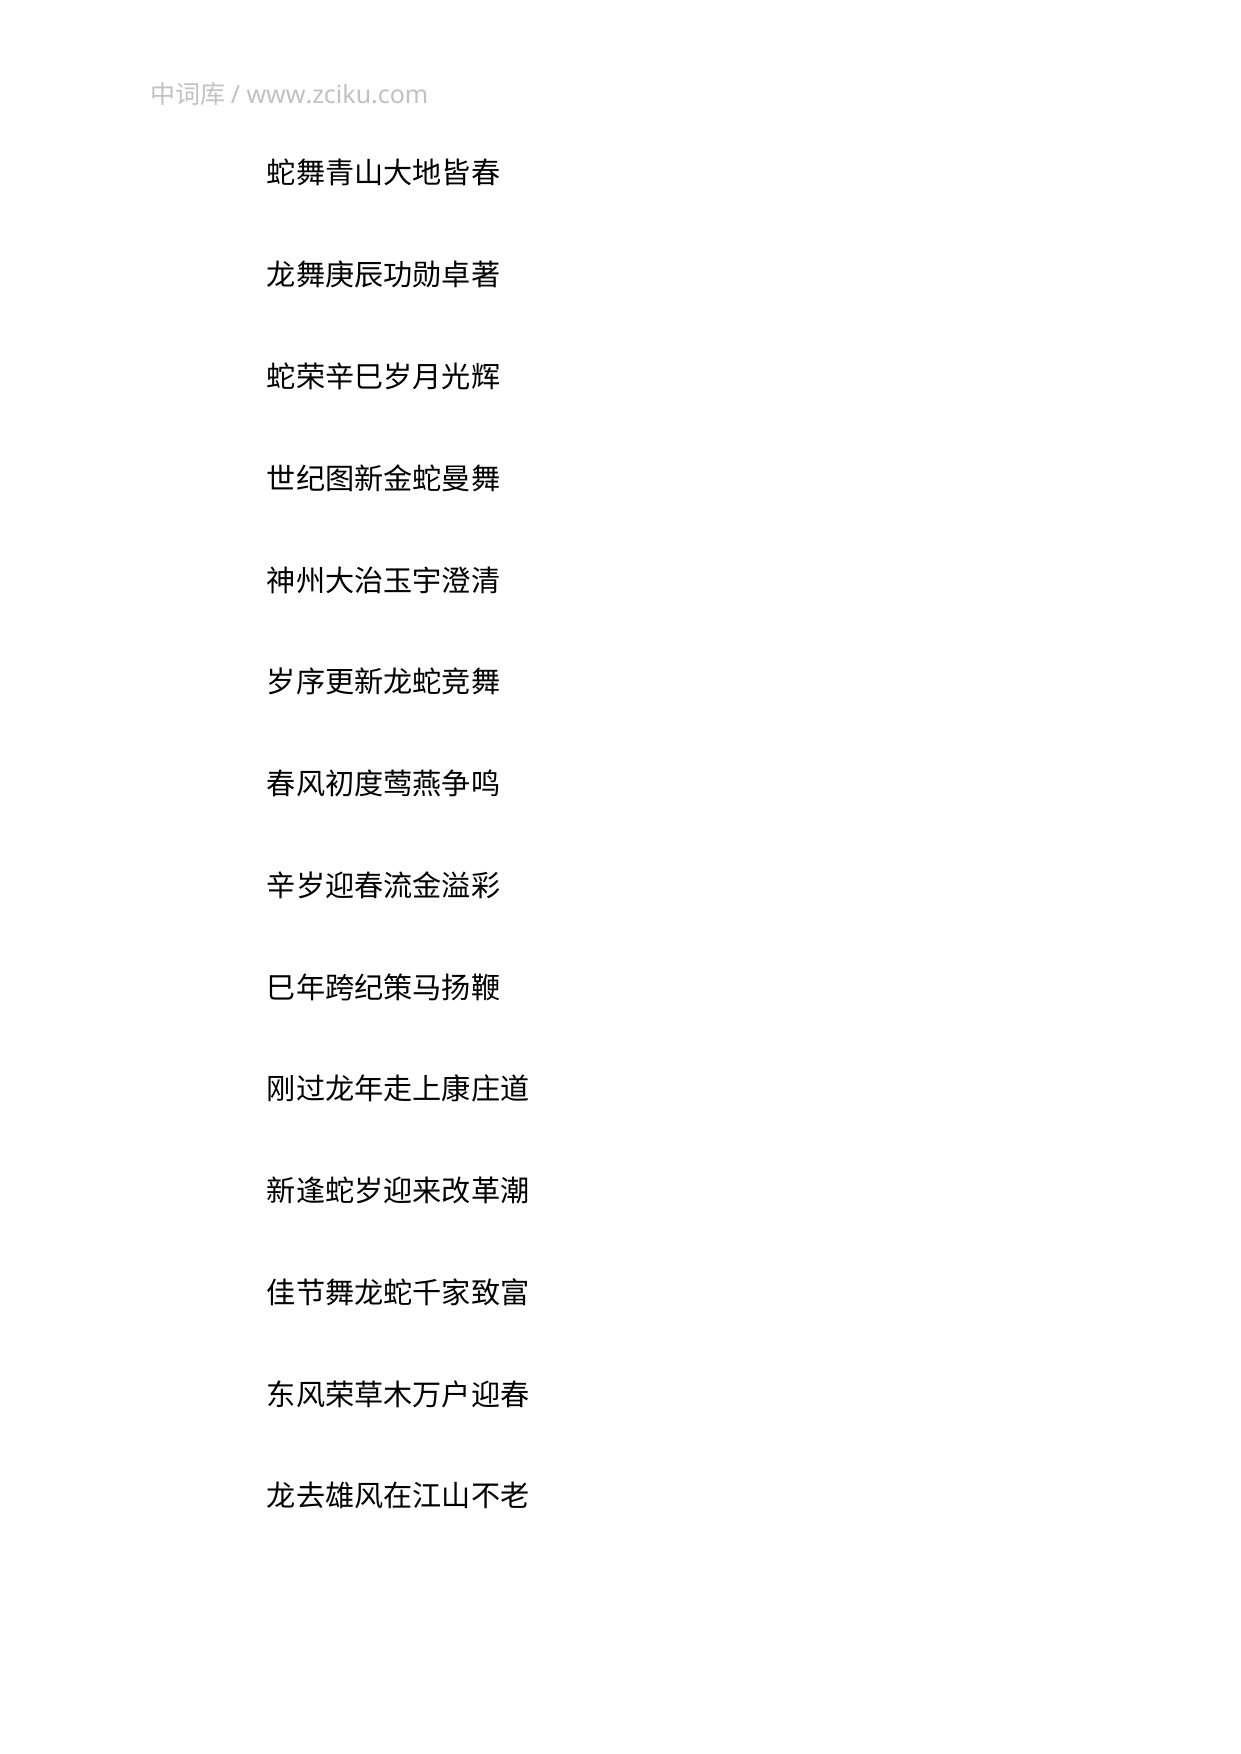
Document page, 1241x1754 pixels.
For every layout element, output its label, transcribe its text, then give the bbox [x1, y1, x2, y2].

text 龙舞庚辰功勋卓著 [150, 252, 1090, 294]
text 新逢蛇岁迎来改革潮 [150, 1168, 1090, 1210]
text 佳节舞龙蛇千家致富 [150, 1269, 1090, 1312]
text 辛岁迎春流金溢彩 [150, 862, 1090, 905]
text 蛇舞青山大地皆春 [150, 150, 1090, 192]
text 龙去雄风在江山不老 [150, 1473, 1090, 1515]
text 刚过龙年走上康庄道 [150, 1066, 1090, 1108]
text 岁序更新龙蛇竞舞 [150, 659, 1090, 701]
text 春风初度莺燕争鸣 [150, 761, 1090, 803]
text 蛇荣辛巳岁月光辉 [150, 353, 1090, 396]
text 东风荣草木万户迎春 [150, 1371, 1090, 1413]
text 世纪图新金蛇曼舞 [150, 455, 1090, 498]
text 巳年跨纪策马扬鞭 [150, 964, 1090, 1006]
text 神州大治玉宇澄清 [150, 557, 1090, 599]
